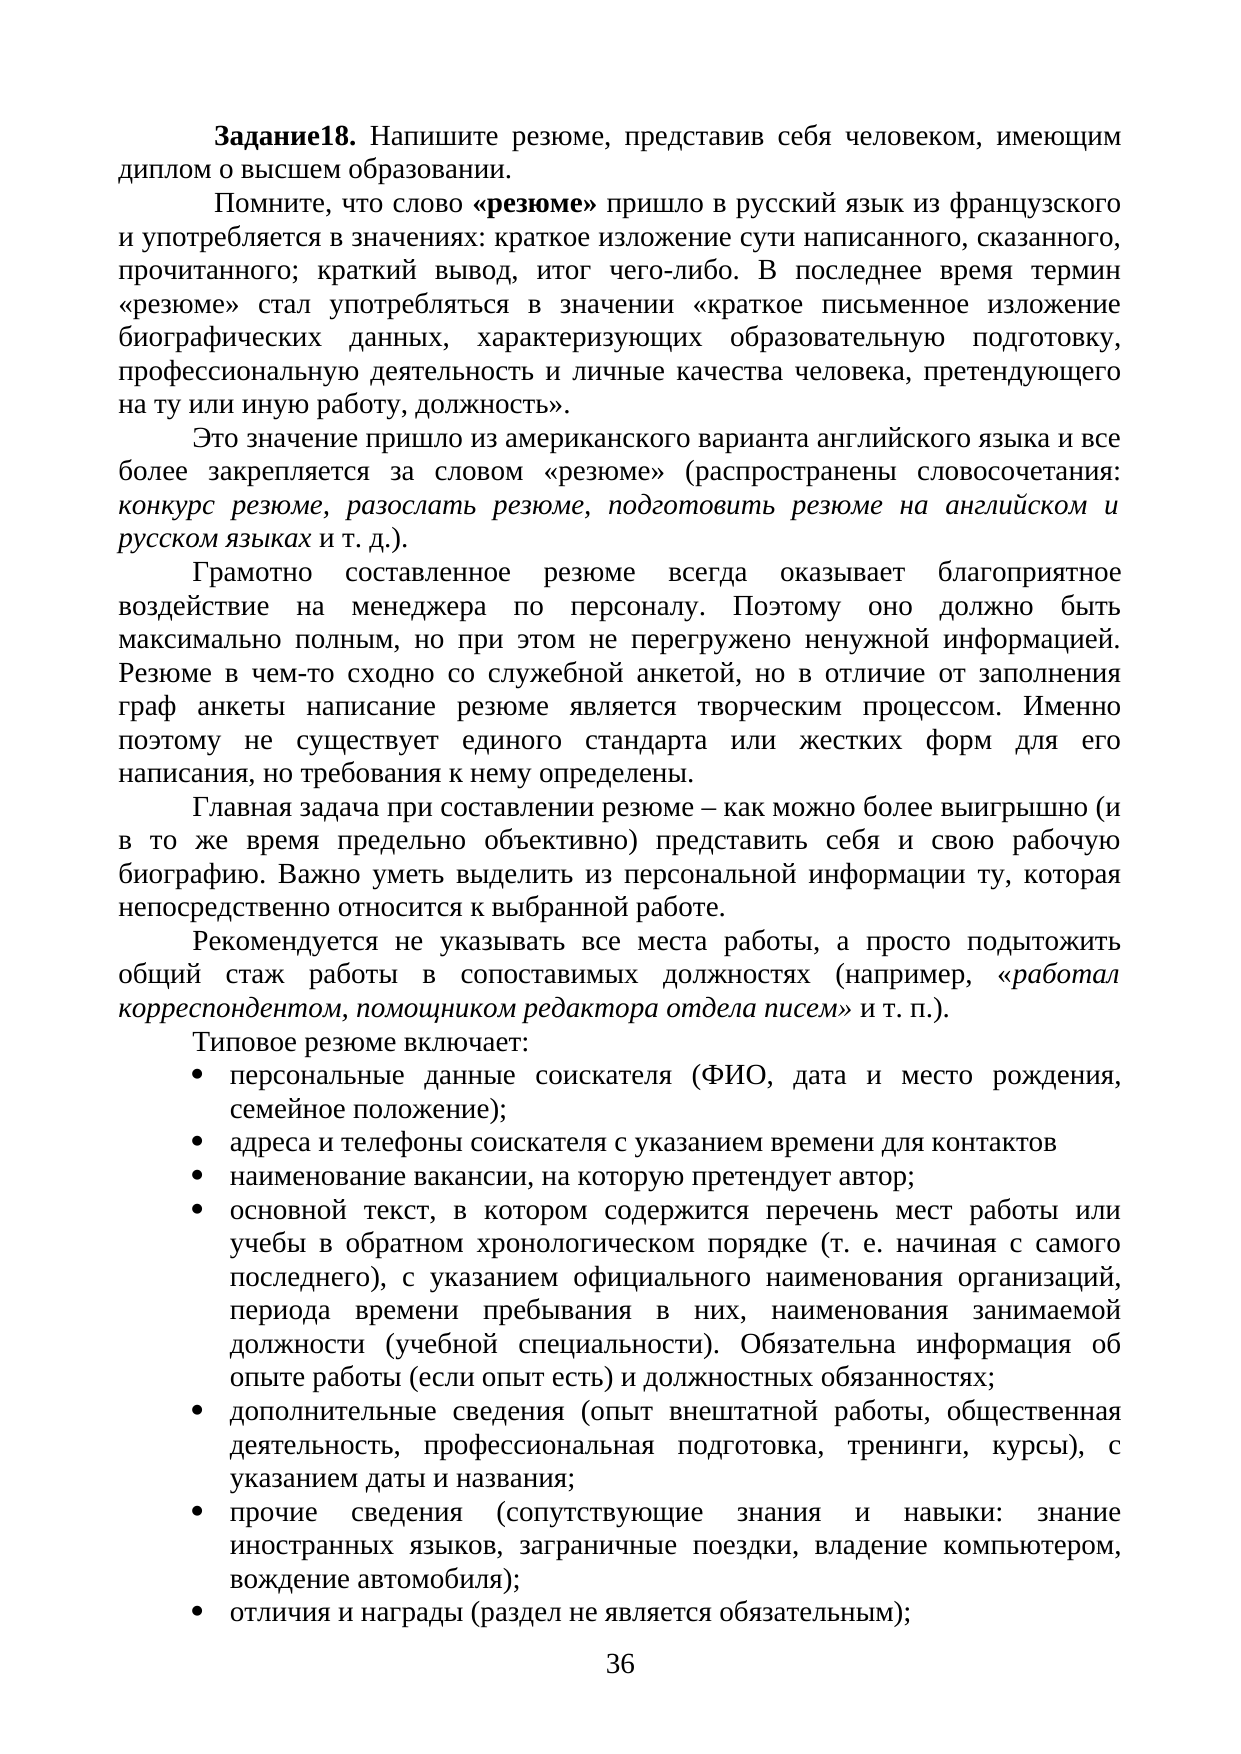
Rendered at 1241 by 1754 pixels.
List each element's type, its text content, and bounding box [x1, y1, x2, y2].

list Задание18. Напишите резюме, представив себя человеком, имеющим диплом о высшем образовании. [118, 118, 1122, 185]
list дополнительные сведения (опыт внештатной работы, общественная деятельность, профессиональная подготовка, тренинги, курсы), с указанием даты и названия; [192, 1393, 1122, 1494]
list наименование вакансии, на которую претендует автор; [192, 1158, 1122, 1192]
text Грамотно составленное резюме всегда оказывает благоприятное воздействие на менеджера по персоналу. Поэтому оно должно быть максимально полным, но при этом не перегружено ненужной информацией. Резюме в чем-то сходно со служебной анкетой, но в отличие от заполнения граф анкеты написание резюме является творческим процессом. Именно поэтому не существует единого стандарта или жестких форм для его написания, но требования к нему определены. [118, 554, 1122, 789]
list Помните, что слово «резюме» пришло в русский язык из французского и употребляется в значениях: краткое изложение сути написанного, сказанного, прочитанного; краткий вывод, итог чего-либо. В последнее время термин «резюме» стал употребляться в значении «краткое письменное изложение биографических данных, характеризующих образовательную подготовку, профессиональную деятельность и личные качества человека, претендующего на ту или иную работу, должность». [118, 185, 1122, 420]
text Главная задача при составлении резюме – как можно более выигрышно (и в то же время предельно объективно) представить себя и свою рабочую биографию. Важно уметь выделить из персональной информации ту, которая непосредственно относится к выбранной работе. [118, 789, 1122, 923]
list прочие сведения (сопутствующие знания и навыки: знание иностранных языков, заграничные поездки, владение компьютером, вождение автомобиля); [192, 1494, 1122, 1594]
text Типовое резюме включает: [118, 1024, 1122, 1057]
list адреса и телефоны соискателя с указанием времени для контактов [192, 1124, 1122, 1158]
text Это значение пришло из американского варианта английского языка и все более закрепляется за словом «резюме» (распространены словосочетания: конкурс резюме, разослать резюме, подготовить резюме на английском и русском языках и т. д.). [118, 420, 1122, 554]
list основной текст, в котором содержится перечень мест работы или учебы в обратном хронологическом порядке (т. е. начиная с самого последнего), с указанием официального наименования организаций, периода времени пребывания в них, наименования занимаемой должности (учебной специальности). Обязательна информация об опыте работы (если опыт есть) и должностных обязанностях; [192, 1192, 1122, 1393]
list отличия и награды (раздел не является обязательным); [192, 1594, 1122, 1628]
list персональные данные соискателя (ФИО, дата и место рождения, семейное положение); [192, 1057, 1122, 1124]
text Рекомендуется не указывать все места работы, а просто подытожить общий стаж работы в сопоставимых должностях (например, «работал корреспондентом, помощником редактора отдела писем» и т. п.). [118, 923, 1122, 1024]
